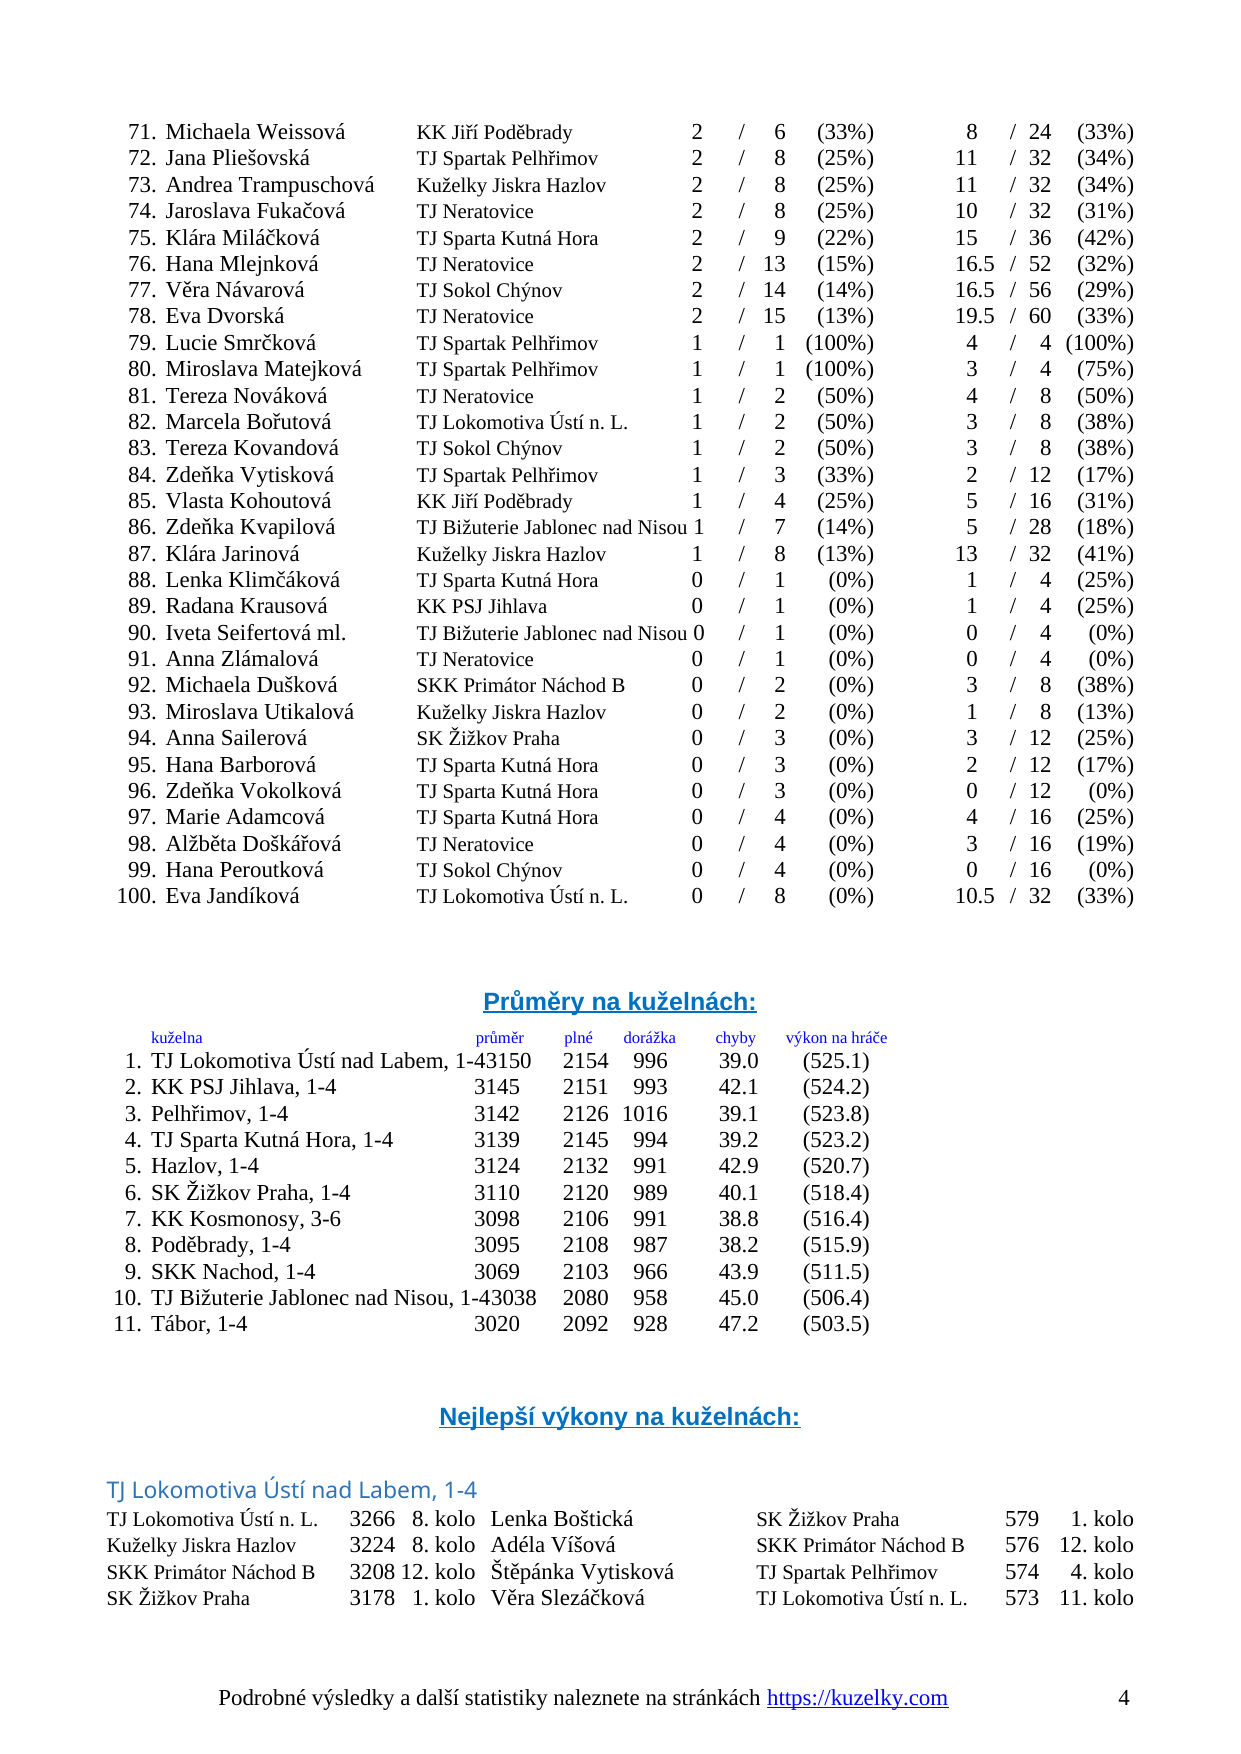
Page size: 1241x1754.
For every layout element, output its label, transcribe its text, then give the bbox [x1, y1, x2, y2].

text 1. TJ Lokomotiva Ústí nad Labem, 1-4 3150 2154 996 39.0 (525.1) [106, 1047, 1134, 1073]
text 92. Michaela Dušková SKK Primátor Náchod B 0 / 2 (0%) 3 / 8 (38%) [106, 672, 1134, 698]
text 93. Miroslava Utikalová Kuželky Jiskra Hazlov 0 / 2 (0%) 1 / 8 (13%) [106, 698, 1134, 724]
text 87. Klára Jarinová Kuželky Jiskra Hazlov 1 / 8 (13%) 13 / 32 (41%) [106, 540, 1134, 566]
text SK Žižkov Praha 3178 1. kolo Věra Slezáčková TJ Lokomotiva Ústí n. L. 573 11. kolo [106, 1584, 1134, 1610]
text 90. Iveta Seifertová ml. TJ Bižuterie Jablonec nad Nisou 0 / 1 (0%) 0 / 4 (0%) [106, 619, 1134, 645]
text 5. Hazlov, 1-4 3124 2132 991 42.9 (520.7) [106, 1152, 1134, 1179]
text 2. KK PSJ Jihlava, 1-4 3145 2151 993 42.1 (524.2) [106, 1073, 1134, 1099]
text 8. Poděbrady, 1-4 3095 2108 987 38.2 (515.9) [106, 1231, 1134, 1258]
text 6. SK Žižkov Praha, 1-4 3110 2120 989 40.1 (518.4) [106, 1179, 1134, 1205]
text 88. Lenka Klimčáková TJ Sparta Kutná Hora 0 / 1 (0%) 1 / 4 (25%) [106, 566, 1134, 592]
text 99. Hana Peroutková TJ Sokol Chýnov 0 / 4 (0%) 0 / 16 (0%) [106, 856, 1134, 882]
text 100. Eva Jandíková TJ Lokomotiva Ústí n. L. 0 / 8 (0%) 10.5 / 32 (33%) [106, 882, 1134, 909]
text 86. Zdeňka Kvapilová TJ Bižuterie Jablonec nad Nisou 1 / 7 (14%) 5 / 28 (18%) [106, 513, 1134, 540]
text 96. Zdeňka Vokolková TJ Sparta Kutná Hora 0 / 3 (0%) 0 / 12 (0%) [106, 777, 1134, 803]
text 78. Eva Dvorská TJ Neratovice 2 / 15 (13%) 19.5 / 60 (33%) [106, 303, 1134, 329]
text 74. Jaroslava Fukačová TJ Neratovice 2 / 8 (25%) 10 / 32 (31%) [106, 197, 1134, 223]
text TJ Lokomotiva Ústí n. L. 3266 8. kolo Lenka Boštická SK Žižkov Praha 579 1. kolo [106, 1505, 1134, 1531]
text 95. Hana Barborová TJ Sparta Kutná Hora 0 / 3 (0%) 2 / 12 (17%) [106, 751, 1134, 777]
text 10. TJ Bižuterie Jablonec nad Nisou, 1-4 3038 2080 958 45.0 (506.4) [106, 1284, 1134, 1310]
text 3. Pelhřimov, 1-4 3142 2126 1016 39.1 (523.8) [106, 1099, 1134, 1126]
text Nejlepší výkony na kuželnách: [94, 1402, 1145, 1431]
text kuželna průměr plné dorážka chyby výkon na hráče [106, 1028, 1134, 1047]
text Kuželky Jiskra Hazlov 3224 8. kolo Adéla Víšová SKK Primátor Náchod B 576 12. kolo [106, 1531, 1134, 1558]
text 76. Hana Mlejnková TJ Neratovice 2 / 13 (15%) 16.5 / 52 (32%) [106, 250, 1134, 276]
text 72. Jana Pliešovská TJ Spartak Pelhřimov 2 / 8 (25%) 11 / 32 (34%) [106, 144, 1134, 171]
text Průměry na kuželnách: [94, 986, 1145, 1015]
text 94. Anna Sailerová SK Žižkov Praha 0 / 3 (0%) 3 / 12 (25%) [106, 724, 1134, 751]
text 98. Alžběta Doškářová TJ Neratovice 0 / 4 (0%) 3 / 16 (19%) [106, 830, 1134, 856]
text 82. Marcela Bořutová TJ Lokomotiva Ústí n. L. 1 / 2 (50%) 3 / 8 (38%) [106, 408, 1134, 434]
text 80. Miroslava Matejková TJ Spartak Pelhřimov 1 / 1 (100%) 3 / 4 (75%) [106, 355, 1134, 382]
text 89. Radana Krausová KK PSJ Jihlava 0 / 1 (0%) 1 / 4 (25%) [106, 592, 1134, 619]
text 79. Lucie Smrčková TJ Spartak Pelhřimov 1 / 1 (100%) 4 / 4 (100%) [106, 329, 1134, 355]
text 71. Michaela Weissová KK Jiří Poděbrady 2 / 6 (33%) 8 / 24 (33%) [106, 118, 1134, 144]
text 73. Andrea Trampuschová Kuželky Jiskra Hazlov 2 / 8 (25%) 11 / 32 (34%) [106, 171, 1134, 197]
text 97. Marie Adamcová TJ Sparta Kutná Hora 0 / 4 (0%) 4 / 16 (25%) [106, 803, 1134, 830]
text 83. Tereza Kovandová TJ Sokol Chýnov 1 / 2 (50%) 3 / 8 (38%) [106, 434, 1134, 461]
text 91. Anna Zlámalová TJ Neratovice 0 / 1 (0%) 0 / 4 (0%) [106, 645, 1134, 672]
text 4. TJ Sparta Kutná Hora, 1-4 3139 2145 994 39.2 (523.2) [106, 1126, 1134, 1152]
text 7. KK Kosmonosy, 3-6 3098 2106 991 38.8 (516.4) [106, 1205, 1134, 1231]
text 84. Zdeňka Vytisková TJ Spartak Pelhřimov 1 / 3 (33%) 2 / 12 (17%) [106, 461, 1134, 487]
text SKK Primátor Náchod B 3208 12. kolo Štěpánka Vytisková TJ Spartak Pelhřimov 574 4. kolo [106, 1558, 1134, 1584]
text 81. Tereza Nováková TJ Neratovice 1 / 2 (50%) 4 / 8 (50%) [106, 382, 1134, 408]
text 11. Tábor, 1-4 3020 2092 928 47.2 (503.5) [106, 1310, 1134, 1337]
text 9. SKK Nachod, 1-4 3069 2103 966 43.9 (511.5) [106, 1258, 1134, 1284]
text 85. Vlasta Kohoutová KK Jiří Poděbrady 1 / 4 (25%) 5 / 16 (31%) [106, 487, 1134, 513]
text 77. Věra Návarová TJ Sokol Chýnov 2 / 14 (14%) 16.5 / 56 (29%) [106, 276, 1134, 303]
subtitle TJ Lokomotiva Ústí nad Labem, 1-4 [106, 1474, 1134, 1505]
text 75. Klára Miláčková TJ Sparta Kutná Hora 2 / 9 (22%) 15 / 36 (42%) [106, 223, 1134, 250]
